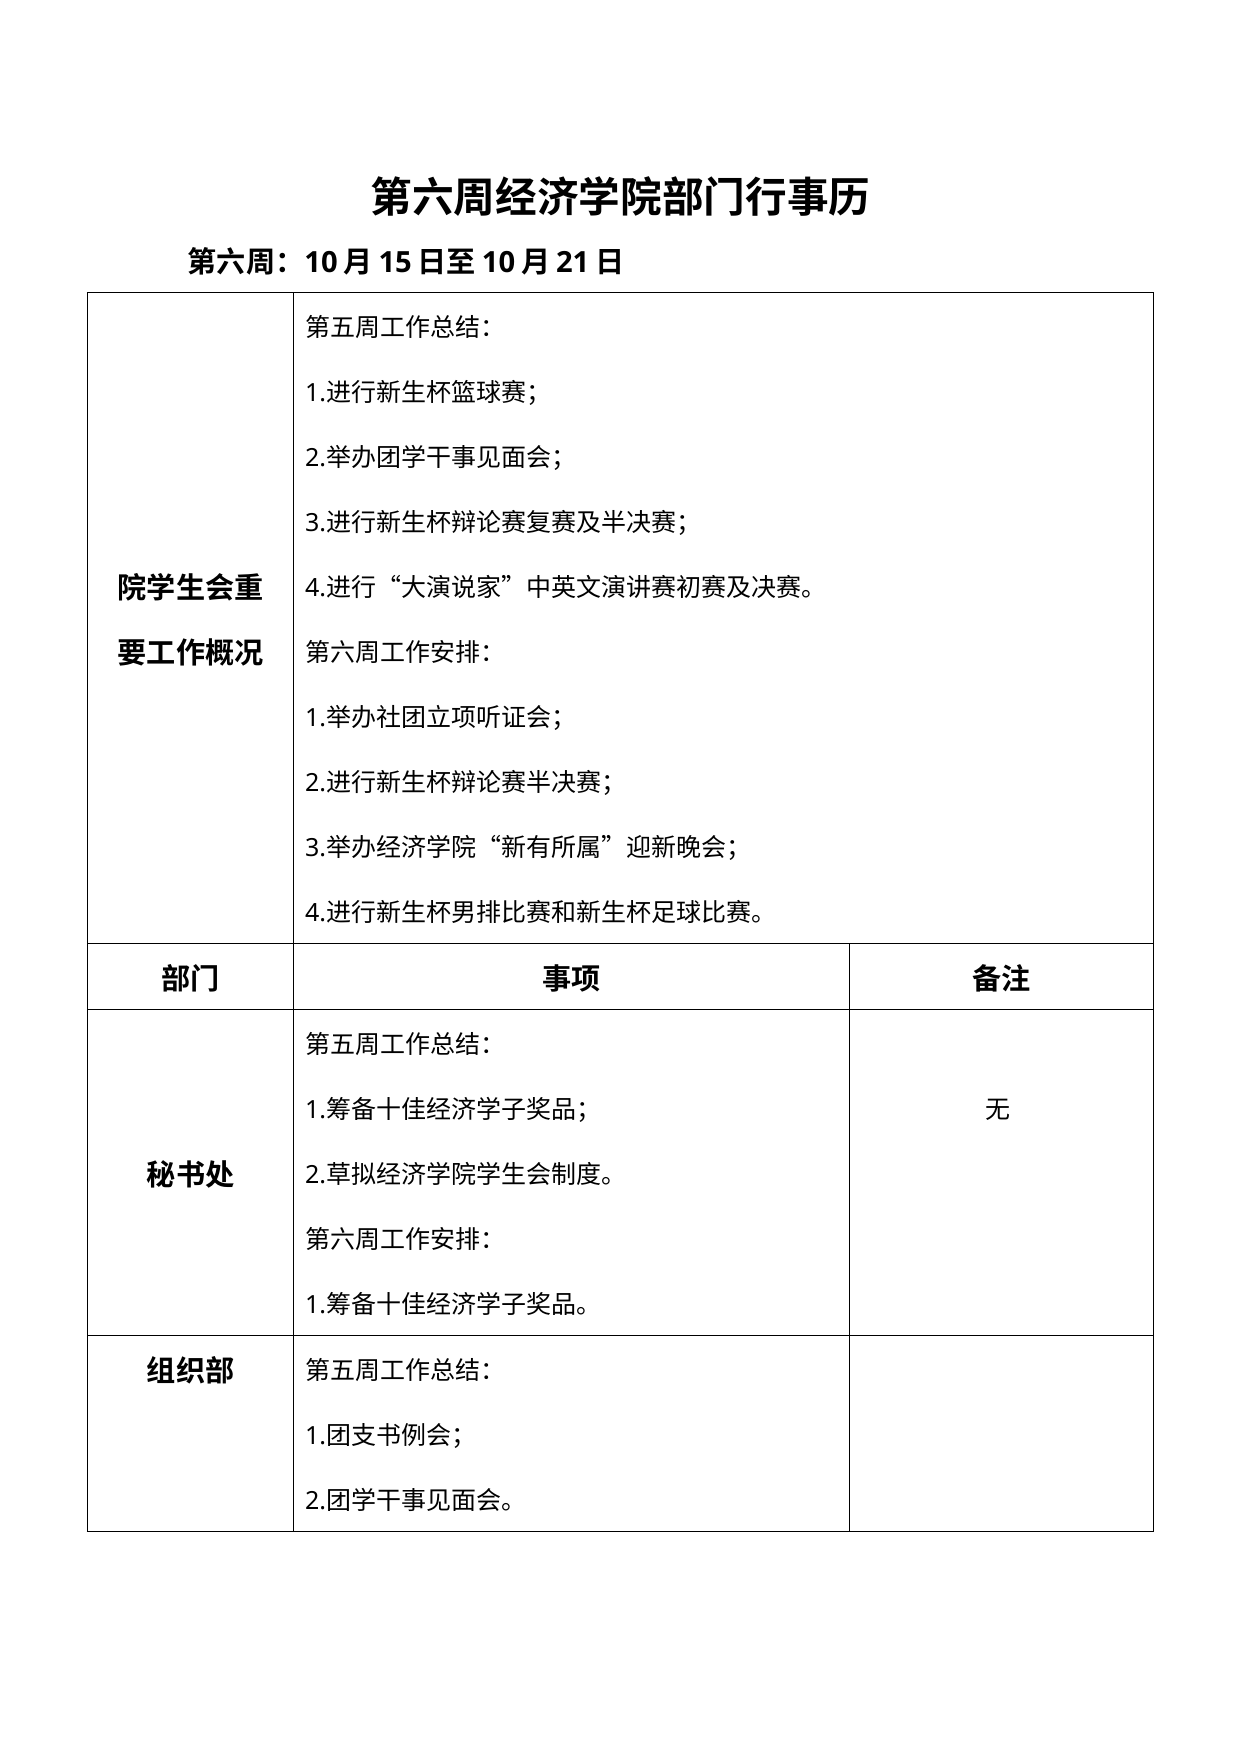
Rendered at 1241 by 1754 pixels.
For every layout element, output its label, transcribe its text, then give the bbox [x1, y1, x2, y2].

table_cell 备注 [850, 944, 1153, 1009]
table_cell 第五周工作总结： 1.筹备十佳经济学子奖品； 2.草拟经济学院学生会制度。 第六周工作安排： 1.筹备十佳经济学子奖品。 [294, 1010, 849, 1335]
text 第六周经济学院部门行事历 [187, 162, 1053, 227]
table_cell 无 [850, 1010, 1153, 1335]
table_cell 事项 [294, 944, 849, 1009]
table_cell 组织部 [88, 1336, 293, 1531]
table_cell 秘书处 [88, 1010, 293, 1335]
table_cell 部门 [88, 944, 293, 1009]
table_header 院学生会重 要工作概况 [88, 293, 293, 943]
text 第六周：10月15日至10月21日 [187, 227, 1053, 292]
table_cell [294, 1336, 849, 1531]
table_cell 无 [850, 1336, 1153, 1531]
table_header 第五周工作总结： 1.进行新生杯篮球赛； 2.举办团学干事见面会； 3.进行新生杯辩论赛复赛及半决赛； 4.进行“大演说家”中英文演讲赛初赛及决赛。 第六周工作安排： 1.举办社团立项听证会； 2.进行新生杯辩论赛半决赛； 3.举办经济学院“新有所属”迎新晚会； 4.进行新生杯男排比赛和新生杯足球比赛。 [294, 293, 1153, 943]
